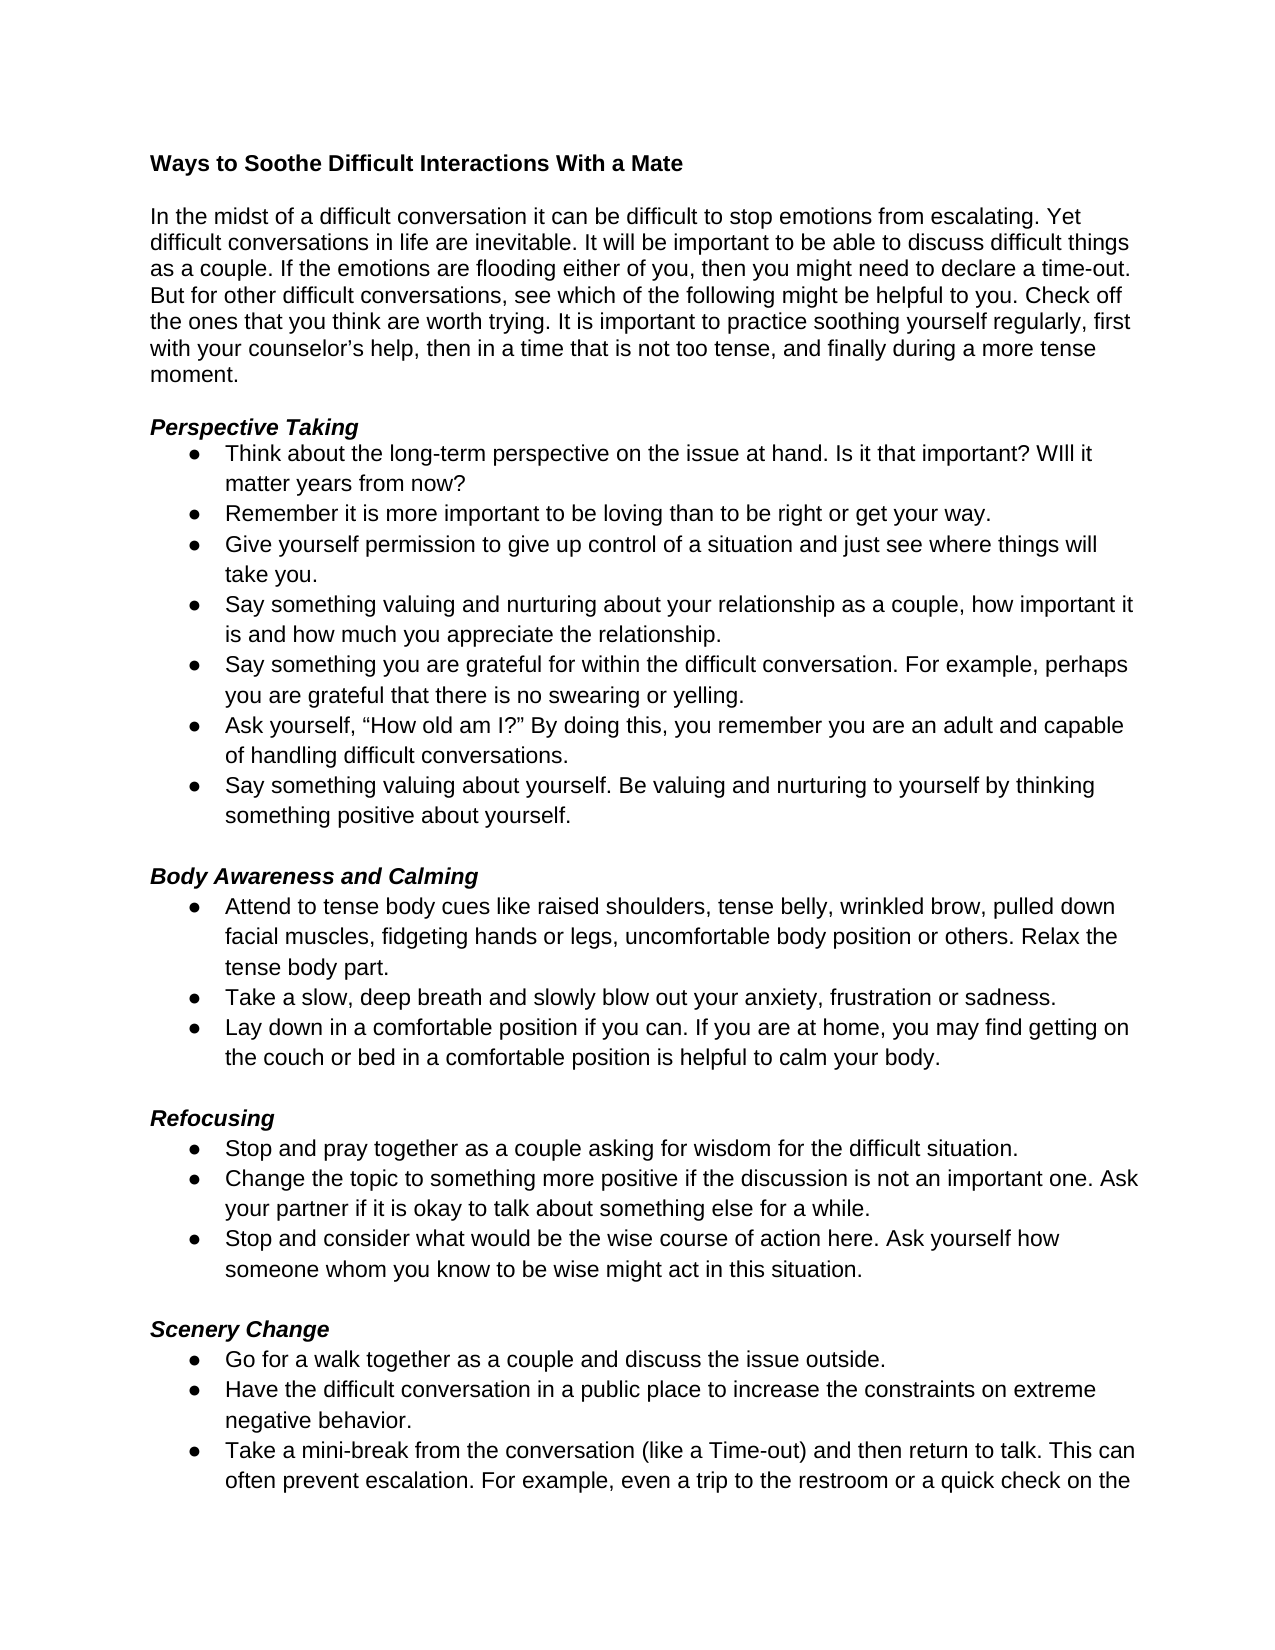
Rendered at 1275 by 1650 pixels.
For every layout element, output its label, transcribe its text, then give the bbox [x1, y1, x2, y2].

text Body Awareness and Calming [150, 863, 1144, 889]
list Say something valuing and nurturing about your relationship as a couple, how important it is and how much you appreciate the relationship. [187, 591, 1144, 647]
list Remember it is more important to be loving than to be right or get your way. [187, 500, 1144, 527]
list Change the topic to something more positive if the discussion is not an important one. Ask your partner if it is okay to talk about something else for a while. [187, 1165, 1144, 1221]
list Give yourself permission to give up control of a situation and just see where things will take you. [187, 531, 1144, 587]
list Say something valuing about yourself. Be valuing and nurturing to yourself by thinking something positive about yourself. [187, 772, 1144, 829]
list Have the difficult conversation in a public place to increase the constraints on extreme negative behavior. [187, 1376, 1144, 1433]
list Stop and pray together as a couple asking for wisdom for the difficult situation. [187, 1135, 1144, 1161]
list Attend to tense body cues like raised shoulders, tense belly, wrinkled brow, pulled down facial muscles, fidgeting hands or legs, uncomfortable body position or others. Relax the tense body part. [187, 893, 1144, 980]
text In the midst of a difficult conversation it can be difficult to stop emotions from escalating. Yet difficult conversations in life are inevitable. It will be important to be able to discuss difficult things as a couple. If the emotions are flooding either of you, then you might need to declare a time-out. But for other difficult conversations, see which of the following might be helpful to you. Check off the ones that you think are worth trying. It is important to practice soothing yourself regularly, first with your counselor’s help, then in a time that is not too tense, and finally during a more tense moment. [150, 203, 1144, 387]
list Stop and consider what would be the wise course of action here. Ask yourself how someone whom you know to be wise might act in this situation. [187, 1225, 1144, 1282]
list Say something you are grateful for within the difficult conversation. For example, perhaps you are grateful that there is no swearing or yelling. [187, 651, 1144, 708]
text Perspective Taking [150, 413, 1144, 440]
list Go for a walk together as a couple and discuss the issue outside. [187, 1346, 1144, 1372]
subtitle Ways to Soothe Difficult Interactions With a Mate [150, 150, 1069, 176]
list Lay down in a comfortable position if you can. If you are at home, you may find getting on the couch or bed in a comfortable position is helpful to calm your body. [187, 1014, 1144, 1070]
text Refocusing [150, 1104, 1144, 1131]
list Ask yourself, “How old am I?” By doing this, you remember you are an adult and capable of handling difficult conversations. [187, 712, 1144, 768]
list Take a slow, deep breath and slowly blow out your anxiety, frustration or sadness. [187, 984, 1144, 1010]
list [187, 1437, 1144, 1493]
list Think about the long-term perspective on the issue at hand. Is it that important? WIll it matter years from now? [187, 440, 1144, 496]
text Scenery Change [150, 1316, 1144, 1342]
